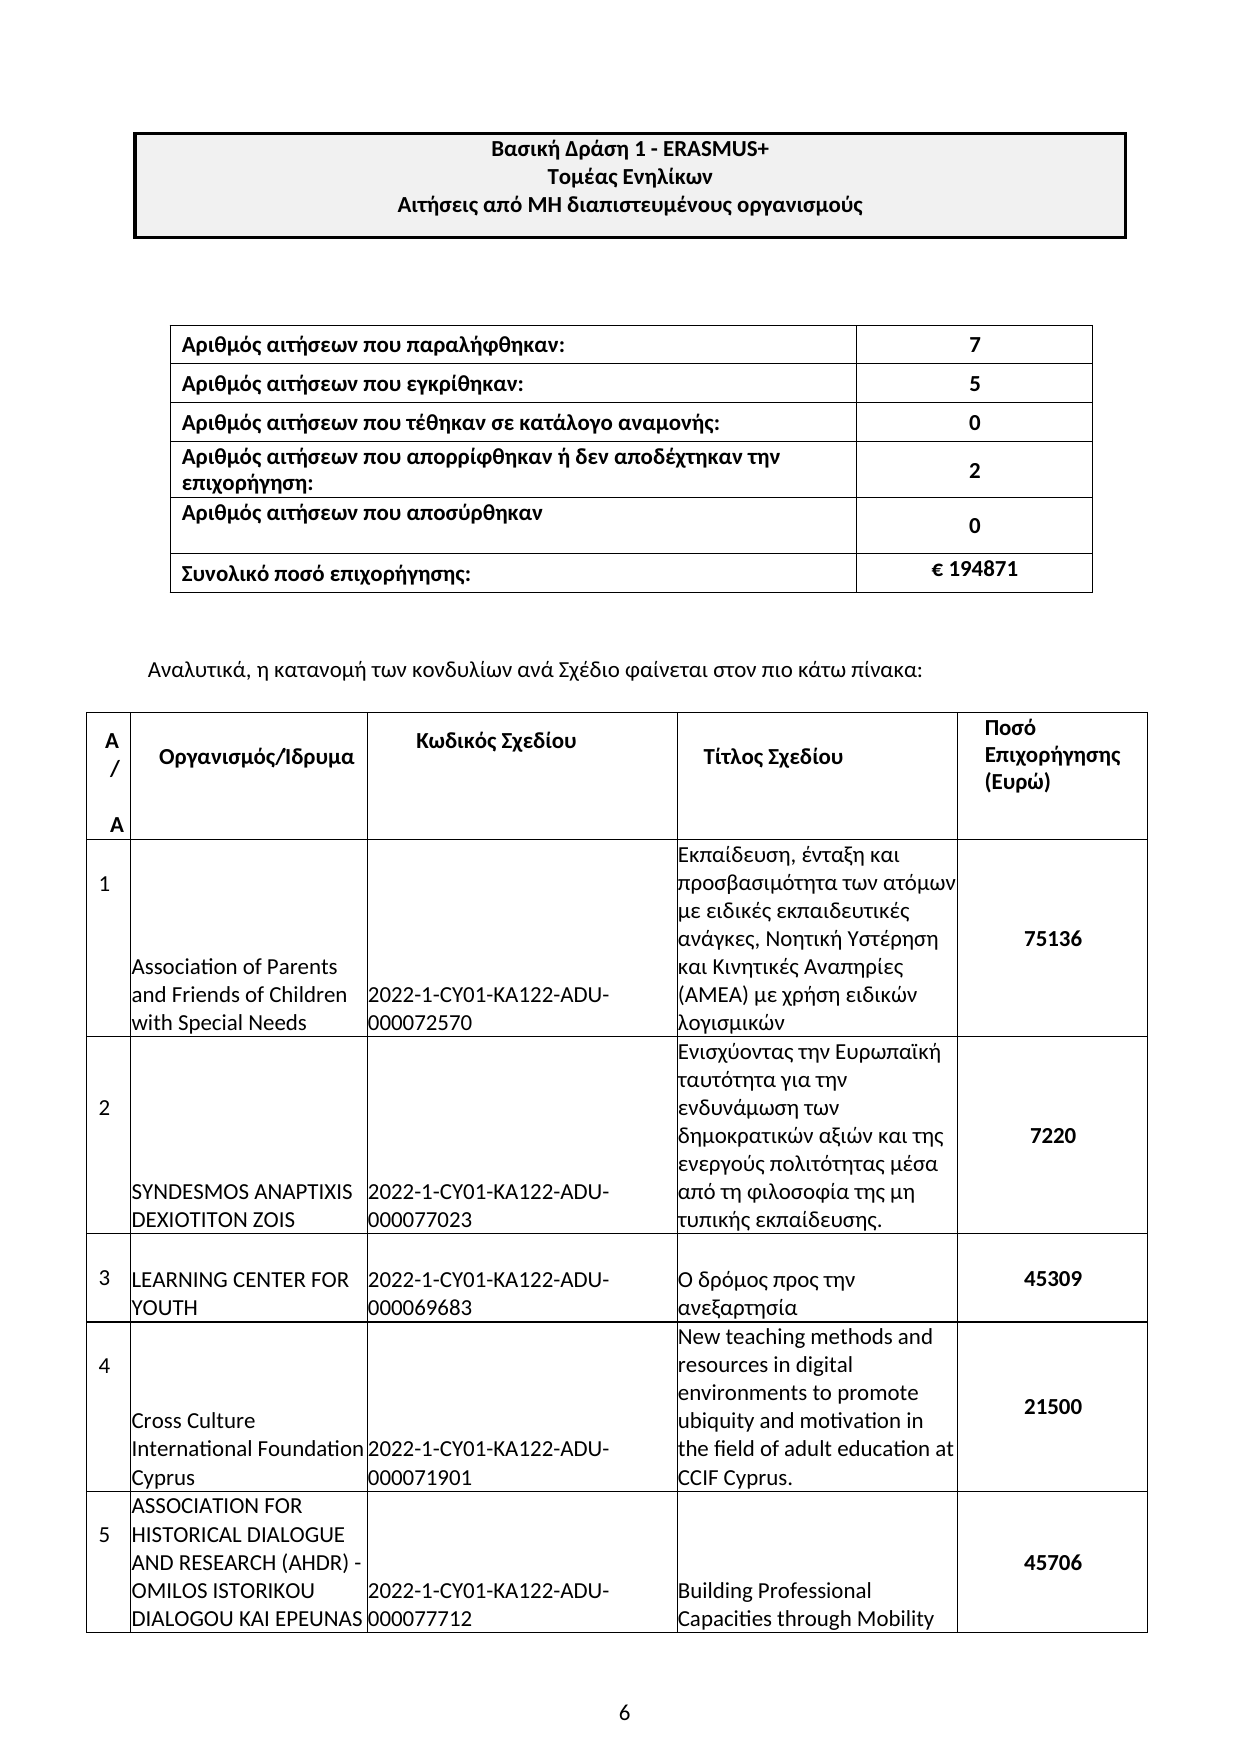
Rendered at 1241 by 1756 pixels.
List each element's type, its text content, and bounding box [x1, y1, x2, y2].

table_cell 1 [87, 840, 130, 1036]
table_header Ποσό Επιχορήγησης (Ευρώ) [958, 713, 1147, 839]
table_cell New teaching methods and resources in digital environments to promote ubiquity and motivation in the field of adult education at CCIF Cyprus. [678, 1323, 957, 1491]
table_cell Ενισχύοντας την Ευρωπαϊκή ταυτότητα για την ενδυνάμωση των δημοκρατικών αξιών και της ενεργούς πολιτότητας μέσα από τη φιλοσοφία της μη τυπικής εκπαίδευσης. [678, 1037, 957, 1233]
table_cell 0 [857, 403, 1092, 441]
table_cell Cross Culture International Foundation Cyprus [131, 1323, 367, 1491]
table_cell 2 [857, 442, 1092, 497]
table_cell 5 [87, 1492, 130, 1632]
table_cell 2022-1-CY01-KA122-ADU-000072570 [368, 840, 677, 1036]
table_cell 45706 [958, 1492, 1147, 1632]
table_cell Εκπαίδευση, ένταξη και προσβασιμότητα των ατόμων με ειδικές εκπαιδευτικές ανάγκες, Νοητική Υστέρηση και Κινητικές Αναπηρίες (ΑΜΕΑ) με χρήση ειδικών λογισμικών [678, 840, 957, 1036]
table_cell 2022-1-CY01-KA122-ADU-000071901 [368, 1323, 677, 1491]
table_cell Αριθμός αιτήσεων που απορρίφθηκαν ή δεν αποδέχτηκαν την επιχορήγηση: [171, 442, 856, 497]
table_cell Ο δρόμος προς την ανεξαρτησία [678, 1234, 957, 1321]
table_header Οργανισμός/Ίδρυμα [131, 713, 367, 839]
table_cell Association of Parents and Friends of Children with Special Needs [131, 840, 367, 1036]
table_cell 2022-1-CY01-KA122-ADU-000069683 [368, 1234, 677, 1321]
table_cell 21500 [958, 1323, 1147, 1491]
table_cell € 194871 [857, 554, 1092, 592]
table_cell 75136 [958, 840, 1147, 1036]
table_cell LEARNING CENTER FOR YOUTH [131, 1234, 367, 1321]
text Αναλυτικά, η κατανομή των κονδυλίων ανά Σχέδιο φαίνεται στον πιο κάτω πίνακα: [148, 656, 1188, 683]
table_cell ASSOCIATION FOR HISTORICAL DIALOGUE AND RESEARCH (AHDR) - OMILOS ISTORIKOU DIALOGOU KAI EPEUNAS [131, 1492, 367, 1632]
table_cell 4 [87, 1323, 130, 1491]
table_cell Building Professional Capacities through Mobility [678, 1492, 957, 1632]
table_cell Αριθμός αιτήσεων που αποσύρθηκαν [171, 498, 856, 553]
table_cell Αριθμός αιτήσεων που τέθηκαν σε κατάλογο αναμονής: [171, 403, 856, 441]
table_cell Αριθμός αιτήσεων που εγκρίθηκαν: [171, 364, 856, 402]
table_cell SYNDESMOS ANAPTIXIS DEXIOTITON ZOIS [131, 1037, 367, 1233]
table_header 7 [857, 326, 1092, 363]
table_header Α/ Α [87, 713, 130, 839]
table_cell 45309 [958, 1234, 1147, 1321]
table_cell 5 [857, 364, 1092, 402]
table_cell 7220 [958, 1037, 1147, 1233]
table_cell 3 [87, 1234, 130, 1321]
table_cell 0 [857, 498, 1092, 553]
table_cell 2022-1-CY01-KA122-ADU-000077023 [368, 1037, 677, 1233]
table_cell 2 [87, 1037, 130, 1233]
table_cell 2022-1-CY01-KA122-ADU-000077712 [368, 1492, 677, 1632]
table_header Τίτλος Σχεδίου [678, 713, 957, 839]
table_header Κωδικός Σχεδίου [368, 713, 677, 839]
table_header Αριθμός αιτήσεων που παραλήφθηκαν: [171, 326, 856, 363]
table_cell Συνολικό ποσό επιχορήγησης: [171, 554, 856, 592]
